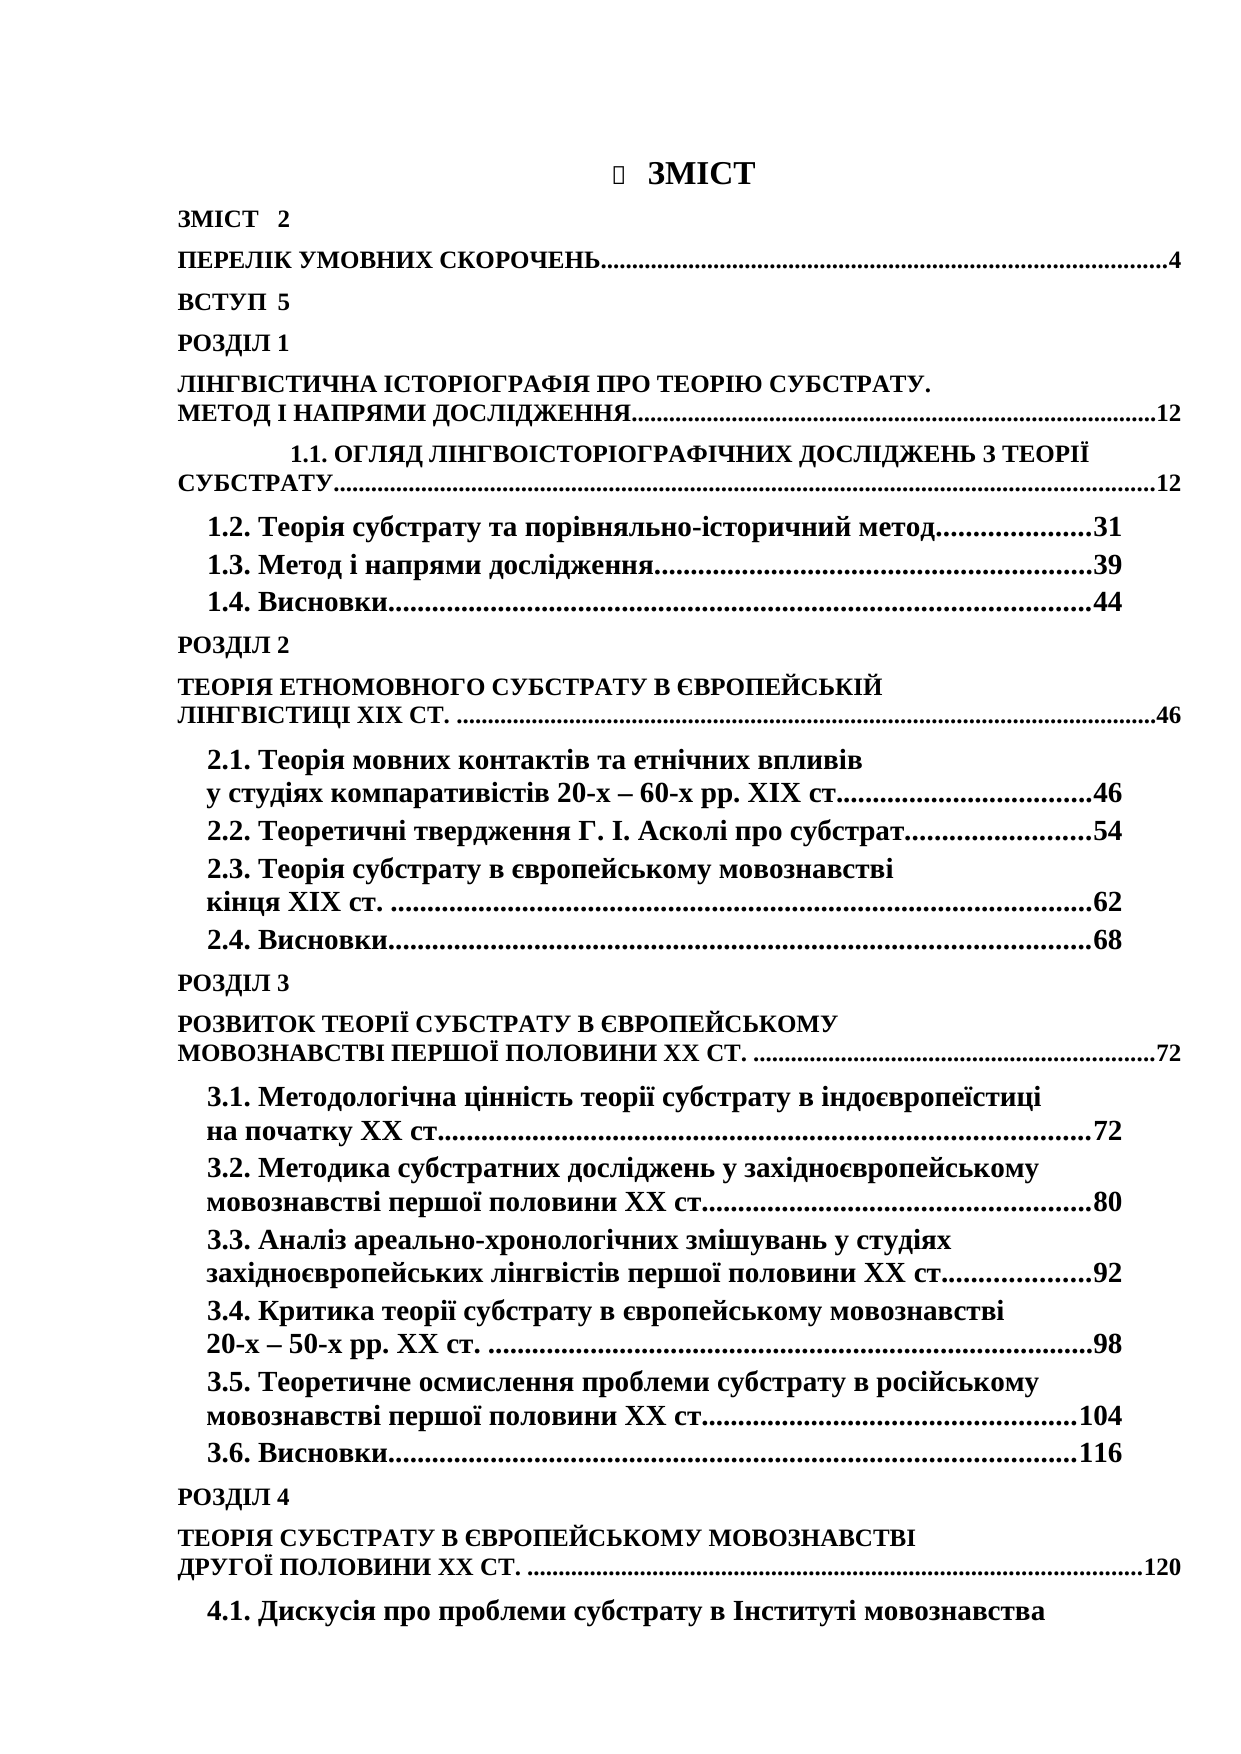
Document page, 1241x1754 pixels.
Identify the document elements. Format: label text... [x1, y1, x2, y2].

text 3.3. Аналіз ареально-хронологічних змішувань у студіях західноєвропейських лінгвістів першої половини ХХ ст. 92 [206, 1222, 1093, 1289]
text 1.2. Теорія субстрату та порівняльно-історичний метод 31 [206, 509, 1093, 543]
text ПЕРЕЛІК УМОВНИХ СКОРОЧЕНЬ 4 [177, 245, 1152, 274]
text 2.3. Теорія субстрату в європейському мовознавстві кінця ХІХ ст. 62 [206, 851, 1093, 918]
text РОЗВИТОК ТЕОРІЇ СУБСТРАТУ В ЄВРОПЕЙСЬКОМУ МОВОЗНАВСТВІ ПЕРШОЇ ПОЛОВИНИ ХХ ст. 72 [177, 1009, 1152, 1067]
text ЗМІСТ 2 [177, 204, 1152, 233]
text РОЗДІЛ 3 [177, 968, 1152, 997]
text 2.4. Висновки 68 [206, 922, 1093, 956]
text 2.2. Теоретичні твердження Г. І. Асколі про субстрат 54 [206, 813, 1093, 847]
text РОЗДІЛ 4 [177, 1482, 1152, 1510]
text ТЕОРІЯ ЕТНОМОВНОГО СУБСТРАТУ В ЄВРОПЕЙСЬКІЙ ЛІНГВІСТИЦІ ХІХ ст. 46 [177, 672, 1152, 729]
text ВCТУП 5 [177, 287, 1152, 315]
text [206, 1593, 1093, 1626]
text 3.1. Методологічна цінність теорії субстрату в індоєвропеїстиці на початку ХХ ст. 72 [206, 1079, 1093, 1146]
text ЛІНГВІСТИЧНА ІСТОРІОГРАФІЯ ПРО ТЕОРІЮ СУБСТРАТУ. МЕТОД І НАПРЯМИ ДОСЛІДЖЕННЯ 12 [177, 369, 1152, 427]
subtitle ЗМІСТ [215, 153, 1152, 192]
text 3.6. Висновки 116 [206, 1436, 1093, 1469]
text 3.2. Методика субстратних досліджень у західноєвропейському мовознавстві першої половини ХХ ст. 80 [206, 1151, 1093, 1218]
text 1.1. Огляд лінгвоісторіографічних досліджень з теорії субстрату 12 [177, 439, 1152, 497]
text 1.3. Метод і напрями дослідження 39 [206, 547, 1093, 580]
text 2.1. Теорія мовних контактів та етнічних впливів у студіях компаративістів 20-х – 60-х рр. ХІХ ст. 46 [206, 742, 1093, 809]
text ТЕОРІЯ СУБСТРАТУ В ЄВРОПЕЙСЬКОМУ МОВОЗНАВСТВІ ДРУГОЇ ПОЛОВИНИ ХХ ст. 120 [177, 1523, 1152, 1580]
text РОЗДІЛ 2 [177, 631, 1152, 659]
text РОЗДІЛ 1 [177, 328, 1152, 357]
text 1.4. Висновки 44 [206, 584, 1093, 618]
text 3.5. Теоретичне осмислення проблеми субстрату в російському мовознавстві першої половини ХХ ст. 104 [206, 1364, 1093, 1431]
text 3.4. Критика теорії субстрату в європейському мовознавстві 20-х – 50-х рр. ХХ ст. 98 [206, 1293, 1093, 1360]
